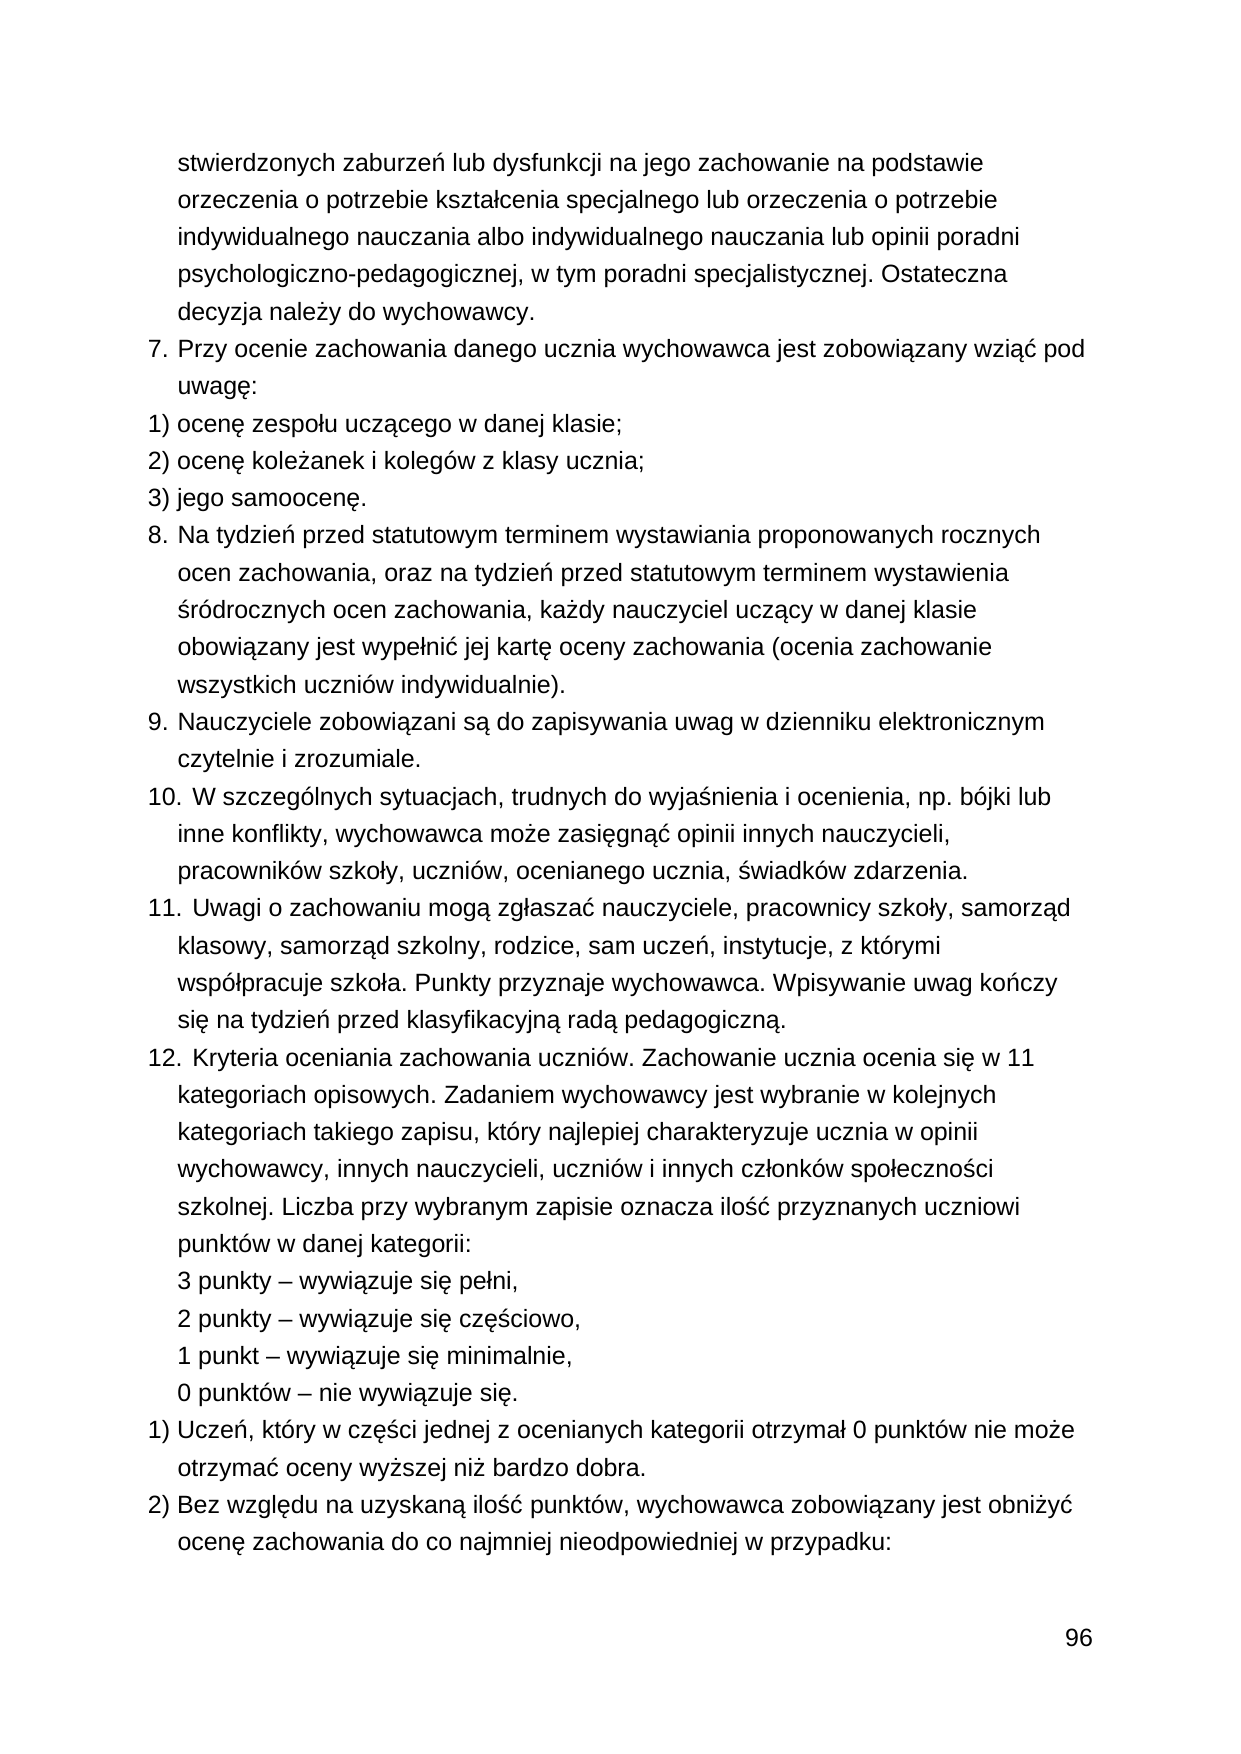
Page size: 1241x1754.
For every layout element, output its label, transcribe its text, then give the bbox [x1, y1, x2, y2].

list 1 punkt – wywiązuje się minimalnie, [177, 1341, 1093, 1370]
list 0 punktów – nie wywiązuje się. [177, 1378, 1093, 1407]
list W szczególnych sytuacjach, trudnych do wyjaśnienia i ocenienia, np. bójki lub inne konflikty, wychowawca może zasięgnąć opinii innych nauczycieli, pracowników szkoły, uczniów, ocenianego ucznia, świadków zdarzenia. [148, 782, 1093, 885]
list Uczeń, który w części jednej z ocenianych kategorii otrzymał 0 punktów nie może otrzymać oceny wyższej niż bardzo dobra. [148, 1416, 1093, 1482]
list 2 punkty – wywiązuje się częściowo, [177, 1304, 1093, 1332]
list Na tydzień przed statutowym terminem wystawiania proponowanych rocznych ocen zachowania, oraz na tydzień przed statutowym terminem wystawienia śródrocznych ocen zachowania, każdy nauczyciel uczący w danej klasie obowiązany jest wypełnić jej kartę oceny zachowania (ocenia zachowanie wszystkich uczniów indywidualnie). [148, 521, 1093, 698]
list 3 punkty – wywiązuje się pełni, [177, 1266, 1093, 1295]
list Uwagi o zachowaniu mogą zgłaszać nauczyciele, pracownicy szkoły, samorząd klasowy, samorząd szkolny, rodzice, sam uczeń, instytucje, z którymi współpracuje szkoła. Punkty przyznaje wychowawca. Wpisywanie uwag kończy się na tydzień przed klasyfikacyjną radą pedagogiczną. [148, 893, 1093, 1034]
list Bez względu na uzyskaną ilość punktów, wychowawca zobowiązany jest obniżyć ocenę zachowania do co najmniej nieodpowiedniej w przypadku: [148, 1490, 1093, 1556]
list jego samoocenę. [148, 483, 1093, 512]
list Kryteria oceniania zachowania uczniów. Zachowanie ucznia ocenia się w 11 kategoriach opisowych. Zadaniem wychowawcy jest wybranie w kolejnych kategoriach takiego zapisu, który najlepiej charakteryzuje ucznia w opinii wychowawcy, innych nauczycieli, uczniów i innych członków społeczności szkolnej. Liczba przy wybranym zapisie oznacza ilość przyznanych uczniowi punktów w danej kategorii: [148, 1043, 1093, 1258]
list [148, 148, 1093, 326]
list Nauczyciele zobowiązani są do zapisywania uwag w dzienniku elektronicznym czytelnie i zrozumiale. [148, 707, 1093, 773]
list ocenę zespołu uczącego w danej klasie; [148, 409, 1093, 437]
list Przy ocenie zachowania danego ucznia wychowawca jest zobowiązany wziąć pod uwagę: [148, 334, 1093, 400]
list ocenę koleżanek i kolegów z klasy ucznia; [148, 446, 1093, 475]
